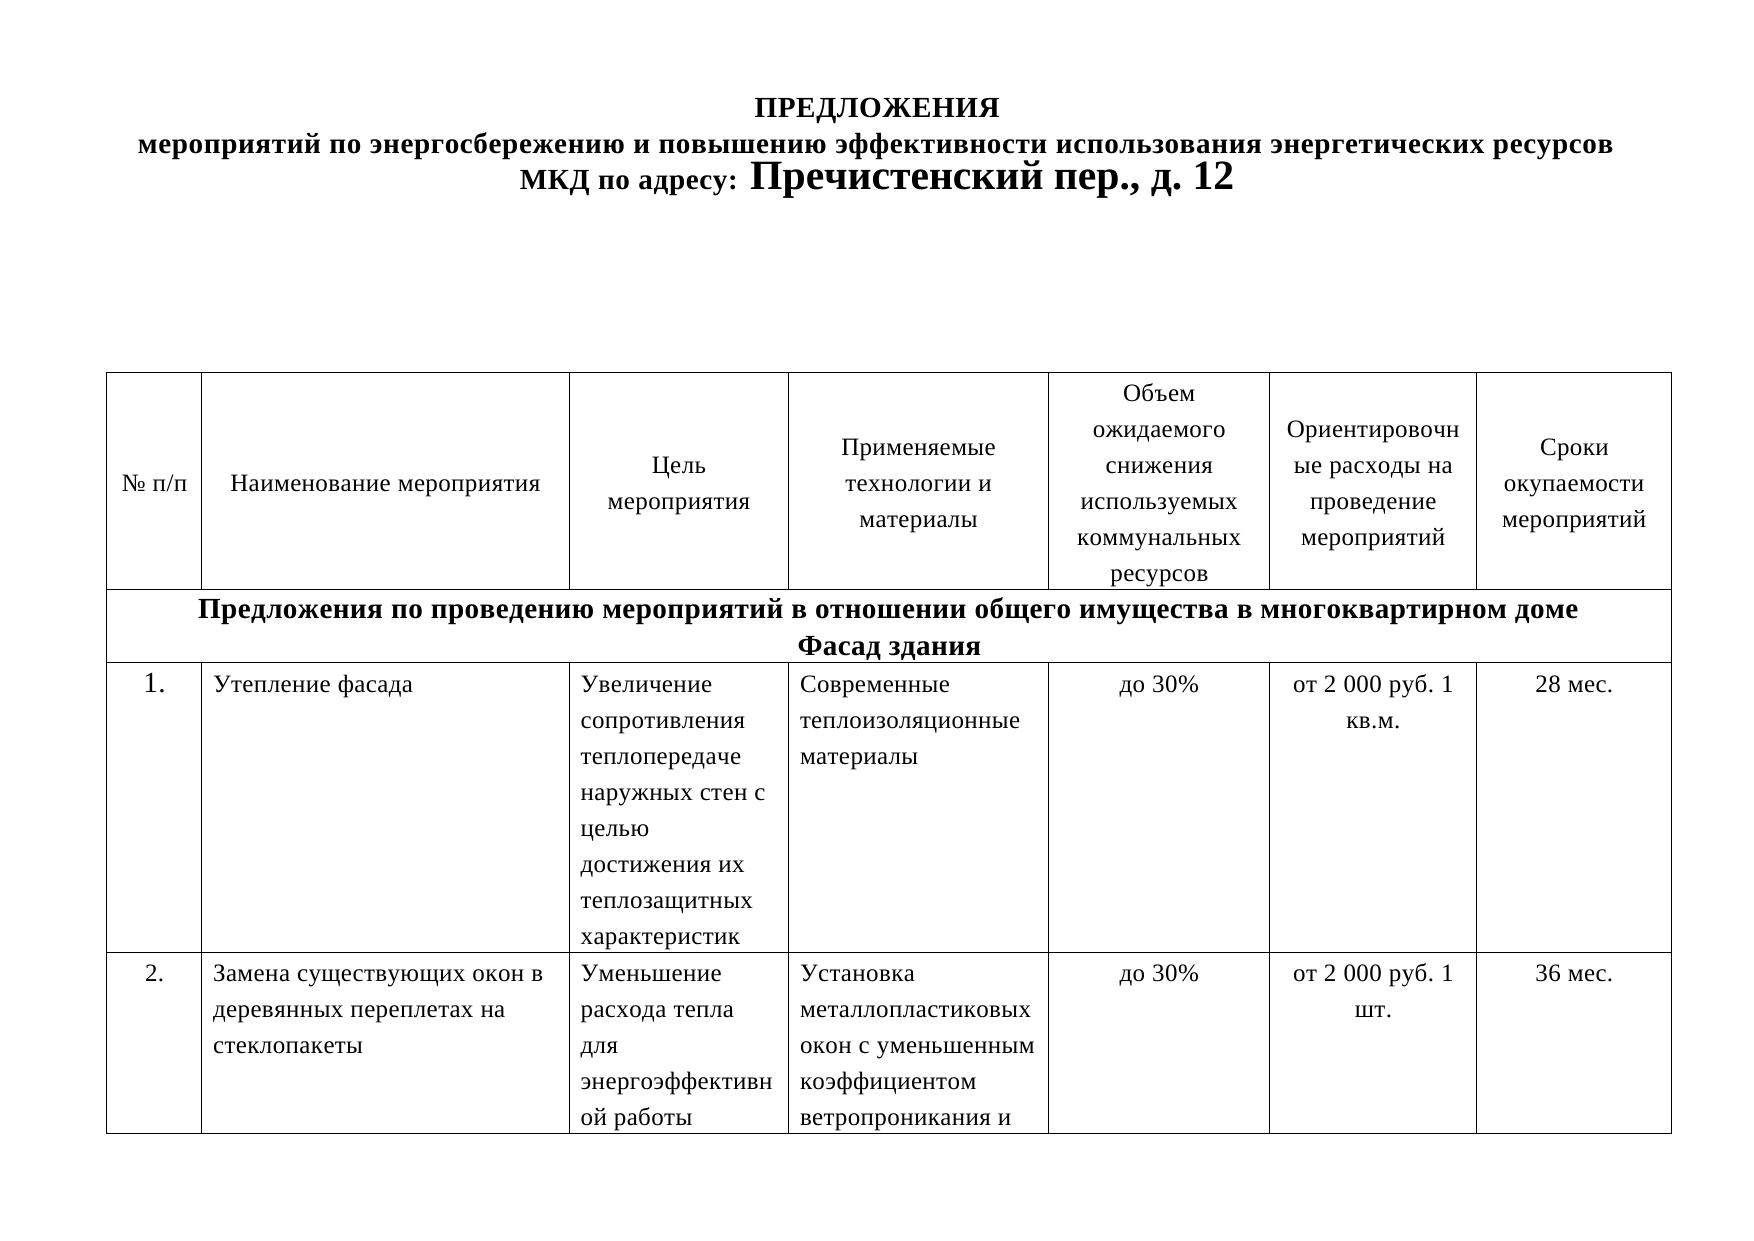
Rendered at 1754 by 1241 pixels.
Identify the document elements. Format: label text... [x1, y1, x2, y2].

table_header Наименование мероприятия [202, 373, 569, 589]
table_cell 28 мес. [1477, 663, 1671, 952]
table_cell 36 мес. [1477, 953, 1671, 1133]
table_header № п/п [107, 373, 201, 589]
table_cell до 30% [1049, 953, 1269, 1133]
text ПРЕДЛОЖЕНИЯ [118, 88, 1636, 124]
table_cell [570, 953, 788, 1133]
table_header Применяемые технологии и материалы [789, 373, 1048, 589]
table_cell Предложения по проведению мероприятий в отношении общего имущества в многоквартирном доме Фасад здания [107, 590, 1671, 662]
table_cell от 2 000 руб. 1 шт. [1270, 953, 1476, 1133]
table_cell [202, 953, 569, 1133]
table_cell от 2 000 руб. 1 кв.м. [1270, 663, 1476, 952]
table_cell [789, 953, 1048, 1133]
table_cell Утепление фасада [202, 663, 569, 952]
table_cell Современные теплоизоляционные материалы [789, 663, 1048, 952]
table_header Объем ожидаемого снижения используемых коммунальных ресурсов [1049, 373, 1269, 589]
table_cell 2. [107, 953, 201, 1133]
table_cell до 30% [1049, 663, 1269, 952]
table_header Сроки окупаемости мероприятий [1477, 373, 1671, 589]
table_header Цель мероприятия [570, 373, 788, 589]
table_cell 1. [107, 663, 201, 952]
text мероприятий по энергосбережению и повышению эффективности использования энергетических ресурсов МКД по адресу: Пречистенский пер., д. 12 [118, 124, 1636, 197]
table_cell Увеличение сопротивления теплопередаче наружных стен с целью достижения их теплозащитных характеристик [570, 663, 788, 952]
table_header Ориентировочные расходы на проведение мероприятий [1270, 373, 1476, 589]
